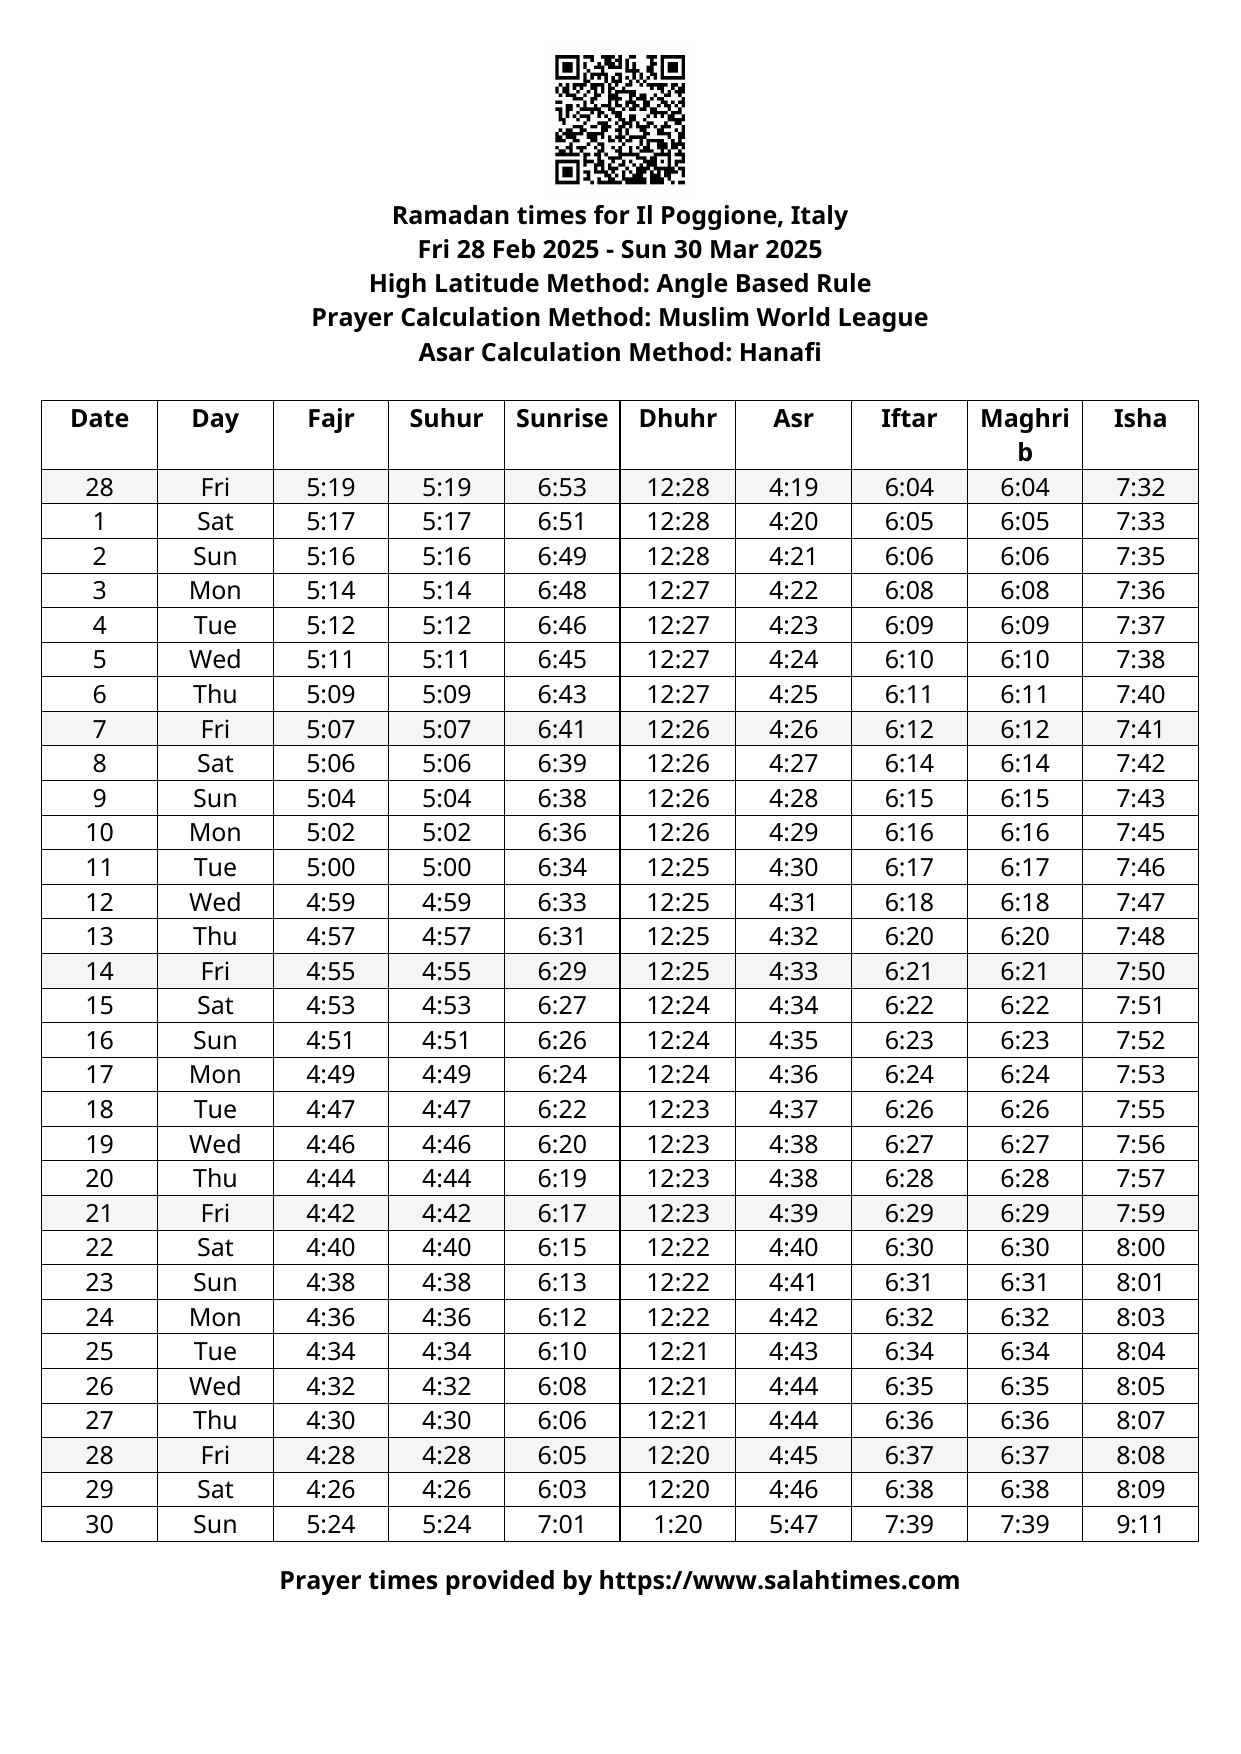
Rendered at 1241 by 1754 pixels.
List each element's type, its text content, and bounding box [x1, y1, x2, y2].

table_cell Fri [158, 1196, 273, 1229]
table_cell 6:28 [852, 1161, 967, 1195]
table_cell 8:05 [1083, 1369, 1198, 1402]
table_cell Wed [158, 643, 273, 676]
table_cell Sat [158, 989, 273, 1022]
table_cell 5:07 [274, 712, 388, 745]
table_cell 4:26 [389, 1473, 504, 1506]
table_cell 7:33 [1083, 504, 1198, 538]
table_cell 4:36 [274, 1300, 388, 1333]
table_cell 7:35 [1083, 539, 1198, 572]
table_cell 4:47 [389, 1092, 504, 1126]
table_cell 5:11 [274, 643, 388, 676]
table_cell 6:15 [505, 1231, 619, 1264]
table_cell 25 [42, 1334, 157, 1368]
table_cell 4:39 [736, 1196, 851, 1229]
table_cell Thu [158, 677, 273, 711]
table_cell 12:23 [621, 1127, 735, 1160]
table_cell 6:30 [968, 1231, 1082, 1264]
table_cell 7:50 [1083, 954, 1198, 987]
table_cell 12:20 [621, 1473, 735, 1506]
table_cell 6:09 [852, 608, 967, 642]
table_cell 6:30 [852, 1231, 967, 1264]
table_cell 18 [42, 1092, 157, 1126]
table_cell 6:27 [852, 1127, 967, 1160]
table_cell Sun [158, 1507, 273, 1541]
text Asar Calculation Method: Hanafi [42, 334, 1198, 368]
table_cell 6:15 [852, 781, 967, 814]
table_cell 12:22 [621, 1265, 735, 1299]
table_cell 6:26 [505, 1023, 619, 1057]
table_cell 7:47 [1083, 885, 1198, 918]
table_cell Tue [158, 850, 273, 884]
table_cell 6:46 [505, 608, 619, 642]
table_cell 22 [42, 1231, 157, 1264]
table_cell Thu [158, 919, 273, 953]
table_cell 4:40 [389, 1231, 504, 1264]
table_cell 5:06 [274, 746, 388, 780]
table_cell 4 [42, 608, 157, 642]
table_cell 5:06 [389, 746, 504, 780]
table_cell Fri [158, 954, 273, 987]
table_cell 12:25 [621, 919, 735, 953]
table_cell 6:43 [505, 677, 619, 711]
table_cell Tue [158, 1092, 273, 1126]
table_cell 4:36 [736, 1058, 851, 1091]
table_cell 12:26 [621, 781, 735, 814]
table_cell 6:14 [968, 746, 1082, 780]
table_cell 6:23 [852, 1023, 967, 1057]
table_cell 6:29 [968, 1196, 1082, 1229]
table_cell 6:53 [505, 470, 619, 503]
table_cell 6:17 [505, 1196, 619, 1229]
table_cell 6:06 [852, 539, 967, 572]
table_cell 21 [42, 1196, 157, 1229]
text High Latitude Method: Angle Based Rule [42, 266, 1198, 300]
table_header Isha [1083, 401, 1198, 469]
table_cell 8:08 [1083, 1438, 1198, 1472]
table_cell 6:27 [968, 1127, 1082, 1160]
table_cell 8:04 [1083, 1334, 1198, 1368]
table_cell 4:26 [274, 1473, 388, 1506]
table_cell Mon [158, 574, 273, 607]
table_cell 7:55 [1083, 1092, 1198, 1126]
text Ramadan times for Il Poggione, Italy [42, 198, 1198, 232]
table_header Sunrise [505, 401, 619, 469]
table_cell 4:34 [274, 1334, 388, 1368]
table_cell 6:36 [968, 1404, 1082, 1437]
table_cell 5:00 [274, 850, 388, 884]
table_cell 6:21 [852, 954, 967, 987]
table_cell 4:38 [389, 1265, 504, 1299]
table_cell 4:38 [274, 1265, 388, 1299]
table_cell 6:19 [505, 1161, 619, 1195]
table_cell 6:22 [505, 1092, 619, 1126]
table_cell 4:28 [274, 1438, 388, 1472]
table_cell Tue [158, 608, 273, 642]
table_cell 5:19 [389, 470, 504, 503]
table_cell 6:12 [852, 712, 967, 745]
table_cell 6:18 [852, 885, 967, 918]
table_cell 7:32 [1083, 470, 1198, 503]
table_cell 4:33 [736, 954, 851, 987]
table_cell 6:17 [852, 850, 967, 884]
table_cell 4:25 [736, 677, 851, 711]
table_cell 4:22 [736, 574, 851, 607]
table_cell 12:22 [621, 1300, 735, 1333]
table_cell 6:32 [968, 1300, 1082, 1333]
table_cell 12:28 [621, 470, 735, 503]
table_cell 6:29 [505, 954, 619, 987]
table_cell 12:26 [621, 816, 735, 849]
table_cell Sat [158, 1473, 273, 1506]
table_cell 6:08 [505, 1369, 619, 1402]
table_cell Fri [158, 470, 273, 503]
table_cell 6:24 [505, 1058, 619, 1091]
table_cell 12:23 [621, 1196, 735, 1229]
table_cell 6:33 [505, 885, 619, 918]
table_cell 6:10 [852, 643, 967, 676]
table_cell 5:09 [274, 677, 388, 711]
table_cell Thu [158, 1161, 273, 1195]
table_cell Sun [158, 1265, 273, 1299]
table_cell 4:44 [736, 1404, 851, 1437]
table_cell 4:35 [736, 1023, 851, 1057]
table_cell 8:07 [1083, 1404, 1198, 1437]
table_cell 4:23 [736, 608, 851, 642]
table_cell 7:38 [1083, 643, 1198, 676]
table_cell 12:28 [621, 504, 735, 538]
table_cell 4:44 [274, 1161, 388, 1195]
table_cell 7:42 [1083, 746, 1198, 780]
table_cell 4:26 [736, 712, 851, 745]
table_cell 4:20 [736, 504, 851, 538]
table_cell 5:16 [389, 539, 504, 572]
table_cell 7:53 [1083, 1058, 1198, 1091]
table_cell 6:03 [505, 1473, 619, 1506]
table_cell 27 [42, 1404, 157, 1437]
table_header Iftar [852, 401, 967, 469]
table_cell 4:42 [389, 1196, 504, 1229]
table_cell 7:56 [1083, 1127, 1198, 1160]
table_cell 6:37 [852, 1438, 967, 1472]
table_cell 5:07 [389, 712, 504, 745]
table_cell 6:24 [852, 1058, 967, 1091]
picture [542, 41, 699, 198]
table_header Asr [736, 401, 851, 469]
table_cell 6:29 [852, 1196, 967, 1229]
table_cell 4:42 [274, 1196, 388, 1229]
table_cell 6:26 [852, 1092, 967, 1126]
table_cell 4:34 [389, 1334, 504, 1368]
table_cell 2 [42, 539, 157, 572]
table_cell 12:20 [621, 1438, 735, 1472]
table_cell Sat [158, 746, 273, 780]
table_cell 12 [42, 885, 157, 918]
table_cell Mon [158, 1300, 273, 1333]
table_cell 5:04 [274, 781, 388, 814]
table_cell 30 [42, 1507, 157, 1541]
table_cell 4:30 [274, 1404, 388, 1437]
table_cell 12:25 [621, 850, 735, 884]
table_cell 4:32 [274, 1369, 388, 1402]
table_cell 7:57 [1083, 1161, 1198, 1195]
table_cell 4:41 [736, 1265, 851, 1299]
table_cell 4:37 [736, 1092, 851, 1126]
table_cell 6:10 [505, 1334, 619, 1368]
table_cell 7:40 [1083, 677, 1198, 711]
table_cell Sun [158, 539, 273, 572]
table_cell 4:46 [274, 1127, 388, 1160]
table_cell 5 [42, 643, 157, 676]
table_cell 6:20 [968, 919, 1082, 953]
table_cell 8:00 [1083, 1231, 1198, 1264]
table_cell 7:46 [1083, 850, 1198, 884]
table_cell 4:32 [736, 919, 851, 953]
table_cell 6:04 [968, 470, 1082, 503]
table_cell 6:20 [505, 1127, 619, 1160]
table_cell 5:09 [389, 677, 504, 711]
table_cell 5:12 [274, 608, 388, 642]
table_cell 6:36 [852, 1404, 967, 1437]
table_cell 6:11 [852, 677, 967, 711]
table_cell 4:42 [736, 1300, 851, 1333]
table_cell Wed [158, 1127, 273, 1160]
table_cell 6:10 [968, 643, 1082, 676]
table_cell 4:44 [736, 1369, 851, 1402]
table_cell 4:55 [389, 954, 504, 987]
table_cell 12:23 [621, 1092, 735, 1126]
table_cell 14 [42, 954, 157, 987]
table_cell 20 [42, 1161, 157, 1195]
table_cell 6:21 [968, 954, 1082, 987]
table_cell 4:57 [274, 919, 388, 953]
table_cell 4:36 [389, 1300, 504, 1333]
table_cell 4:28 [389, 1438, 504, 1472]
table_cell 12:23 [621, 1161, 735, 1195]
table_cell 12:25 [621, 954, 735, 987]
table_cell 6:16 [968, 816, 1082, 849]
table_cell 23 [42, 1265, 157, 1299]
table_cell 4:49 [274, 1058, 388, 1091]
table_cell 4:47 [274, 1092, 388, 1126]
table_cell 6:38 [505, 781, 619, 814]
table_header Maghrib [968, 401, 1082, 469]
table_cell 4:19 [736, 470, 851, 503]
table_cell Wed [158, 885, 273, 918]
table_cell 5:04 [389, 781, 504, 814]
table_cell Thu [158, 1404, 273, 1437]
table_cell 12:25 [621, 885, 735, 918]
table_cell 7:45 [1083, 816, 1198, 849]
table_cell Wed [158, 1369, 273, 1402]
table_cell 4:30 [736, 850, 851, 884]
table_cell 24 [42, 1300, 157, 1333]
table_cell 6:31 [968, 1265, 1082, 1299]
table_cell 6:12 [968, 712, 1082, 745]
table_cell 12:24 [621, 1058, 735, 1091]
table_cell 6:04 [852, 470, 967, 503]
table_cell 6:17 [968, 850, 1082, 884]
table_cell 4:51 [389, 1023, 504, 1057]
table_cell 5:14 [389, 574, 504, 607]
table_cell 4:40 [274, 1231, 388, 1264]
table_cell 6:18 [968, 885, 1082, 918]
table_cell 5:00 [389, 850, 504, 884]
table_cell 7:52 [1083, 1023, 1198, 1057]
table_cell 6:16 [852, 816, 967, 849]
table_cell 6:36 [505, 816, 619, 849]
table_cell 7:48 [1083, 919, 1198, 953]
table_cell 8 [42, 746, 157, 780]
table_cell Mon [158, 1058, 273, 1091]
table_cell 8:09 [1083, 1473, 1198, 1506]
table_cell 4:59 [274, 885, 388, 918]
table_cell 4:51 [274, 1023, 388, 1057]
table_cell 11 [42, 850, 157, 884]
table_cell 6:45 [505, 643, 619, 676]
table_cell 4:24 [736, 643, 851, 676]
table_header Day [158, 401, 273, 469]
table_cell 6:14 [852, 746, 967, 780]
table_cell 28 [42, 1438, 157, 1472]
table_cell 5:47 [736, 1507, 851, 1541]
table_cell 6:05 [968, 504, 1082, 538]
table_cell 5:11 [389, 643, 504, 676]
table_cell 7:41 [1083, 712, 1198, 745]
table_cell 4:59 [389, 885, 504, 918]
table_cell 6:05 [852, 504, 967, 538]
table_cell 5:19 [274, 470, 388, 503]
table_cell 4:31 [736, 885, 851, 918]
table_cell 4:44 [389, 1161, 504, 1195]
table_cell 4:29 [736, 816, 851, 849]
table_cell 4:46 [736, 1473, 851, 1506]
table_cell 5:12 [389, 608, 504, 642]
table_cell 6:24 [968, 1058, 1082, 1091]
table_cell 7:59 [1083, 1196, 1198, 1229]
table_cell 12:24 [621, 1023, 735, 1057]
table_cell 6:37 [968, 1438, 1082, 1472]
table_cell 4:38 [736, 1161, 851, 1195]
table_cell 6:26 [968, 1092, 1082, 1126]
table_cell 6:15 [968, 781, 1082, 814]
table_cell Tue [158, 1334, 273, 1368]
table_header Dhuhr [621, 401, 735, 469]
table_cell 6:49 [505, 539, 619, 572]
table_cell 6:39 [505, 746, 619, 780]
table_cell 6:08 [852, 574, 967, 607]
table_cell 28 [42, 470, 157, 503]
table_cell 6:48 [505, 574, 619, 607]
table_cell 12:27 [621, 677, 735, 711]
table_cell 6:41 [505, 712, 619, 745]
table_cell 12:21 [621, 1369, 735, 1402]
table_cell Fri [158, 1438, 273, 1472]
table_cell 6:34 [505, 850, 619, 884]
table_cell 6:06 [968, 539, 1082, 572]
text Prayer times provided by https://www.salahtimes.com [42, 1563, 1198, 1597]
table_cell 6:13 [505, 1265, 619, 1299]
table_cell 12:21 [621, 1404, 735, 1437]
table_cell 6:23 [968, 1023, 1082, 1057]
table_cell 6:35 [852, 1369, 967, 1402]
table_cell 6:28 [968, 1161, 1082, 1195]
table_cell 9 [42, 781, 157, 814]
table_cell 6:34 [968, 1334, 1082, 1368]
table_cell 12:22 [621, 1231, 735, 1264]
table_header Suhur [389, 401, 504, 469]
table_cell 6:38 [852, 1473, 967, 1506]
table_cell 5:02 [274, 816, 388, 849]
table_cell 12:27 [621, 608, 735, 642]
table_header Date [42, 401, 157, 469]
table_cell 1 [42, 504, 157, 538]
table_cell 7:39 [968, 1507, 1082, 1541]
table_cell 12:27 [621, 643, 735, 676]
table_cell 4:32 [389, 1369, 504, 1402]
table_cell Fri [158, 712, 273, 745]
table_cell 6:32 [852, 1300, 967, 1333]
table_cell 6:20 [852, 919, 967, 953]
table_cell 6:22 [968, 989, 1082, 1022]
table_cell 6:11 [968, 677, 1082, 711]
table_cell 12:24 [621, 989, 735, 1022]
table_cell 7:37 [1083, 608, 1198, 642]
table_cell 6:31 [852, 1265, 967, 1299]
table_cell 6:08 [968, 574, 1082, 607]
table_cell 4:28 [736, 781, 851, 814]
table_cell 16 [42, 1023, 157, 1057]
table_cell 4:53 [389, 989, 504, 1022]
table_cell 4:38 [736, 1127, 851, 1160]
table_cell 7:01 [505, 1507, 619, 1541]
table_cell 5:16 [274, 539, 388, 572]
table_cell 29 [42, 1473, 157, 1506]
table_cell 5:14 [274, 574, 388, 607]
table_cell 6 [42, 677, 157, 711]
table_cell 26 [42, 1369, 157, 1402]
table_cell 12:26 [621, 712, 735, 745]
text Prayer Calculation Method: Muslim World League [42, 300, 1198, 334]
table_cell 8:03 [1083, 1300, 1198, 1333]
table_cell 5:24 [389, 1507, 504, 1541]
table_cell 12:28 [621, 539, 735, 572]
table_cell 5:24 [274, 1507, 388, 1541]
table_cell Sat [158, 504, 273, 538]
table_cell 19 [42, 1127, 157, 1160]
table_cell 7:43 [1083, 781, 1198, 814]
table_cell 10 [42, 816, 157, 849]
table_cell 15 [42, 989, 157, 1022]
table_cell 4:55 [274, 954, 388, 987]
table_cell 6:38 [968, 1473, 1082, 1506]
table_cell 4:45 [736, 1438, 851, 1472]
table_cell 4:27 [736, 746, 851, 780]
table_cell 12:26 [621, 746, 735, 780]
table_cell 7:39 [852, 1507, 967, 1541]
table_cell 7:51 [1083, 989, 1198, 1022]
table_cell Sun [158, 781, 273, 814]
table_cell 5:17 [389, 504, 504, 538]
table_cell 4:49 [389, 1058, 504, 1091]
table_cell 7:36 [1083, 574, 1198, 607]
table_cell 6:31 [505, 919, 619, 953]
table_cell 5:17 [274, 504, 388, 538]
table_cell 6:09 [968, 608, 1082, 642]
table_cell 6:12 [505, 1300, 619, 1333]
table_header Fajr [274, 401, 388, 469]
table_cell 6:27 [505, 989, 619, 1022]
table_cell Sun [158, 1023, 273, 1057]
table_cell 4:43 [736, 1334, 851, 1368]
table_cell 4:21 [736, 539, 851, 572]
table_cell 3 [42, 574, 157, 607]
table_cell 6:05 [505, 1438, 619, 1472]
table_cell 4:40 [736, 1231, 851, 1264]
table_cell 7 [42, 712, 157, 745]
table_cell 4:53 [274, 989, 388, 1022]
table_cell 8:01 [1083, 1265, 1198, 1299]
table_cell 12:27 [621, 574, 735, 607]
table_cell 12:21 [621, 1334, 735, 1368]
table_cell 9:11 [1083, 1507, 1198, 1541]
table_cell 4:46 [389, 1127, 504, 1160]
table_cell 6:51 [505, 504, 619, 538]
table_cell 5:02 [389, 816, 504, 849]
table_cell Mon [158, 816, 273, 849]
table_cell 6:22 [852, 989, 967, 1022]
table_cell 4:34 [736, 989, 851, 1022]
table_cell Sat [158, 1231, 273, 1264]
table_cell 6:35 [968, 1369, 1082, 1402]
table_cell 17 [42, 1058, 157, 1091]
table_cell 13 [42, 919, 157, 953]
table_cell 6:06 [505, 1404, 619, 1437]
table_cell 4:30 [389, 1404, 504, 1437]
table_cell 6:34 [852, 1334, 967, 1368]
table_cell 1:20 [621, 1507, 735, 1541]
text Fri 28 Feb 2025 - Sun 30 Mar 2025 [42, 232, 1198, 266]
table_cell 4:57 [389, 919, 504, 953]
